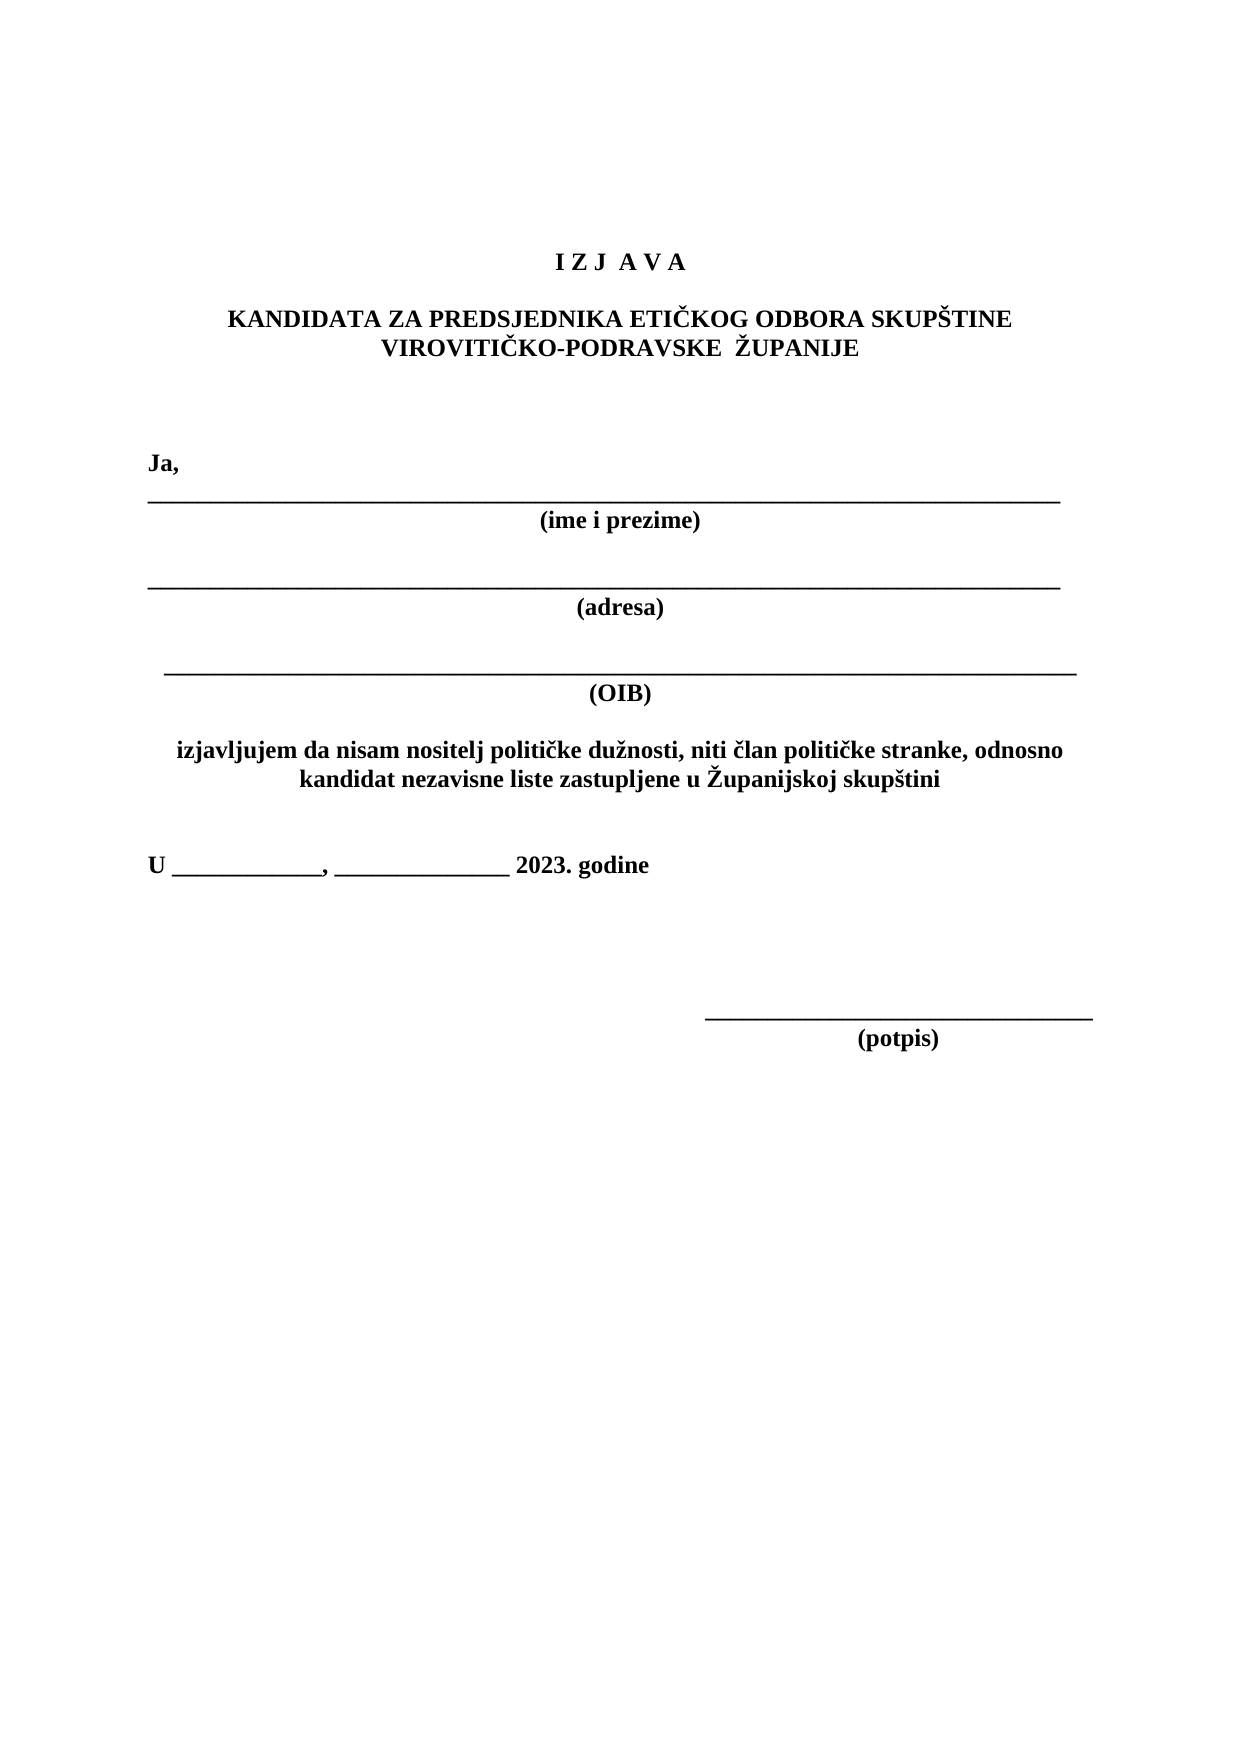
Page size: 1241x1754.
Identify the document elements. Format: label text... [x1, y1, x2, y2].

text U ____________, ______________ 2023. godine [148, 851, 1093, 879]
text (adresa) [148, 592, 1093, 621]
text (OIB) [148, 678, 1093, 707]
text KANDIDATA ZA PREDSJEDNIKA ETIČKOG ODBORA SKUPŠTINE VIROVITIČKO-PODRAVSKE ŽUPANIJE [148, 304, 1093, 362]
text izjavljujem da nisam nositelj političke dužnosti, niti član političke stranke, odnosno kandidat nezavisne liste zastupljene u Županijskoj skupštini [148, 736, 1093, 793]
text (ime i prezime) [148, 506, 1093, 534]
text _______________________________ [148, 994, 1093, 1023]
text (potpis) [148, 1023, 1093, 1052]
text Ja, _________________________________________________________________________ [148, 448, 1093, 506]
text _________________________________________________________________________ [148, 649, 1093, 678]
text _________________________________________________________________________ [148, 563, 1093, 592]
text I Z J A V A [148, 247, 1093, 276]
